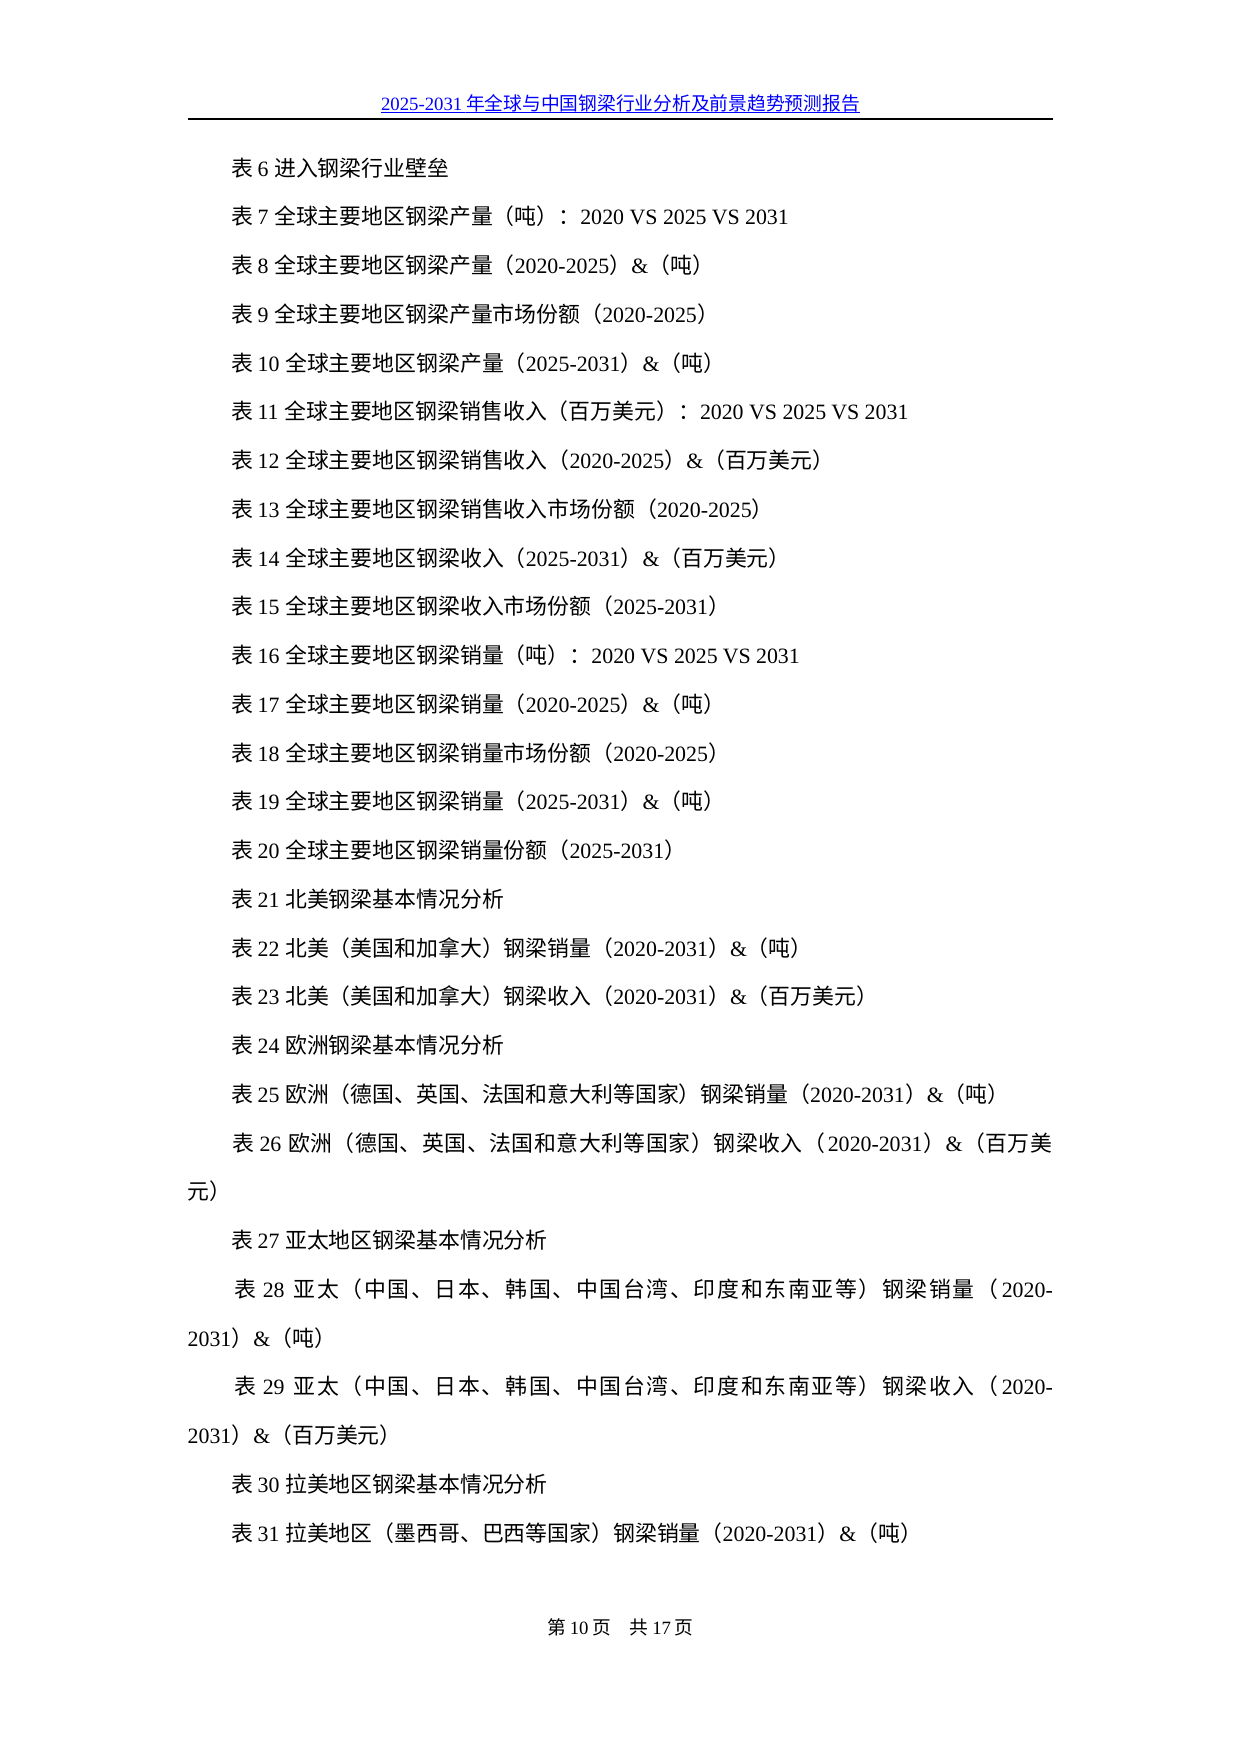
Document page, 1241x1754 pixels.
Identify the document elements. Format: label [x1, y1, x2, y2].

text [187, 150, 1053, 1548]
